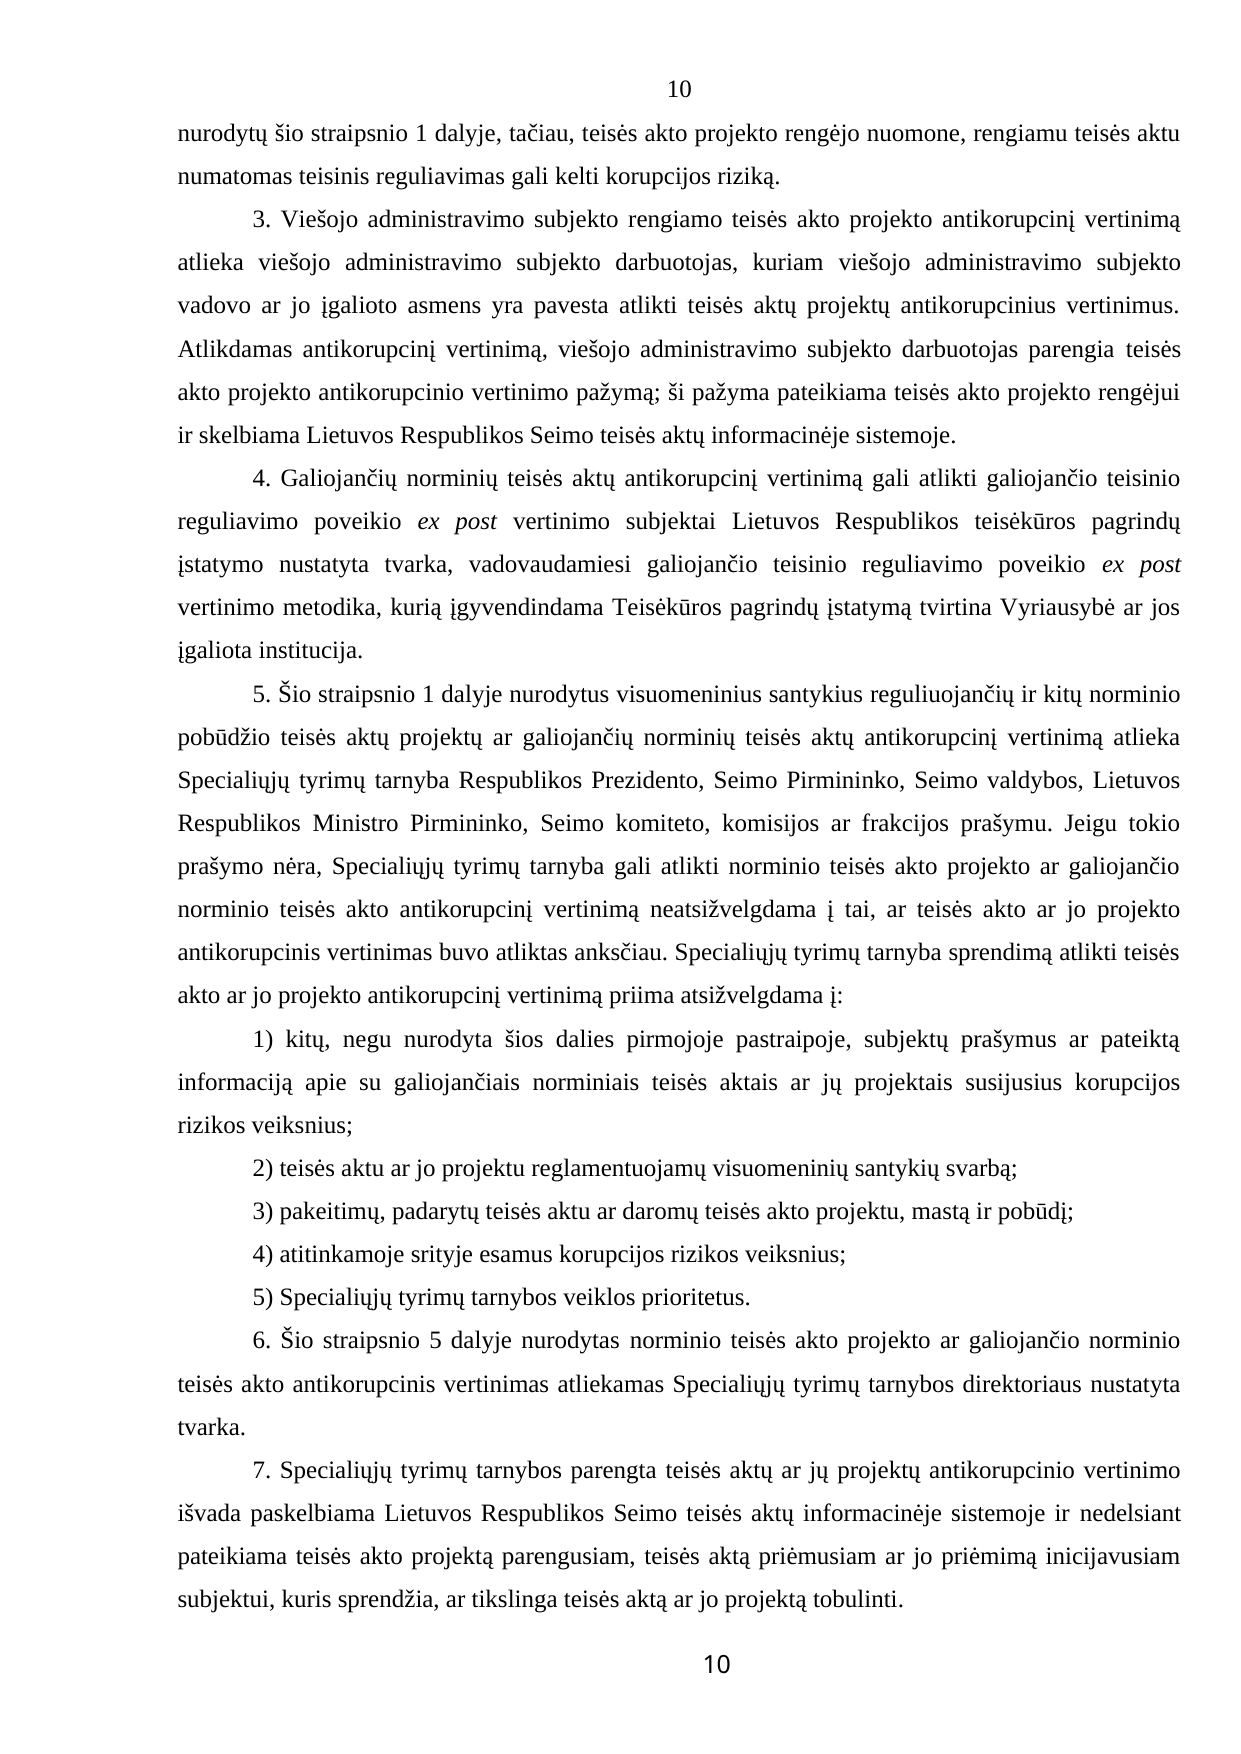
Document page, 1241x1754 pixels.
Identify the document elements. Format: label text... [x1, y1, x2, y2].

text 5. Šio straipsnio 1 dalyje nurodytus visuomeninius santykius reguliuojančių ir kitų norminio pobūdžio teisės aktų projektų ar galiojančių norminių teisės aktų antikorupcinį vertinimą atlieka Specialiųjų tyrimų tarnyba Respublikos Prezidento, Seimo Pirmininko, Seimo valdybos, Lietuvos Respublikos Ministro Pirmininko, Seimo komiteto, komisijos ar frakcijos prašymu. Jeigu tokio prašymo nėra, Specialiųjų tyrimų tarnyba gali atlikti norminio teisės akto projekto ar galiojančio norminio teisės akto antikorupcinį vertinimą neatsižvelgdama į tai, ar teisės akto ar jo projekto antikorupcinis vertinimas buvo atliktas anksčiau. Specialiųjų tyrimų tarnyba sprendimą atlikti teisės akto ar jo projekto antikorupcinį vertinimą priima atsižvelgdama į: [177, 679, 1181, 1009]
text 5) Specialiųjų tyrimų tarnybos veiklos prioritetus. [177, 1282, 1181, 1311]
text 6. Šio straipsnio 5 dalyje nurodytas norminio teisės akto projekto ar galiojančio norminio teisės akto antikorupcinis vertinimas atliekamas Specialiųjų tyrimų tarnybos direktoriaus nustatyta tvarka. [177, 1326, 1181, 1441]
text 4. Galiojančių norminių teisės aktų antikorupcinį vertinimą gali atlikti galiojančio teisinio reguliavimo poveikio ex post vertinimo subjektai Lietuvos Respublikos teisėkūros pagrindų įstatymo nustatyta tvarka, vadovaudamiesi galiojančio teisinio reguliavimo poveikio ex post vertinimo metodika, kurią įgyvendindama Teisėkūros pagrindų įstatymą tvirtina Vyriausybė ar jos įgaliota institucija. [177, 463, 1181, 664]
text 3. Viešojo administravimo subjekto rengiamo teisės akto projekto antikorupcinį vertinimą atlieka viešojo administravimo subjekto darbuotojas, kuriam viešojo administravimo subjekto vadovo ar jo įgalioto asmens yra pavesta atlikti teisės aktų projektų antikorupcinius vertinimus. Atlikdamas antikorupcinį vertinimą, viešojo administravimo subjekto darbuotojas parengia teisės akto projekto antikorupcinio vertinimo pažymą; ši pažyma pateikiama teisės akto projekto rengėjui ir skelbiama Lietuvos Respublikos Seimo teisės aktų informacinėje sistemoje. [177, 204, 1181, 449]
text 7. Specialiųjų tyrimų tarnybos parengta teisės aktų ar jų projektų antikorupcinio vertinimo išvada paskelbiama Lietuvos Respublikos Seimo teisės aktų informacinėje sistemoje ir nedelsiant pateikiama teisės akto projektą parengusiam, teisės aktą priėmusiam ar jo priėmimą inicijavusiam subjektui, kuris sprendžia, ar tikslinga teisės aktą ar jo projektą tobulinti. [177, 1455, 1181, 1613]
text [177, 118, 1181, 190]
text 2) teisės aktu ar jo projektu reglamentuojamų visuomeninių santykių svarbą; [177, 1153, 1181, 1182]
text 3) pakeitimų, padarytų teisės aktu ar daromų teisės akto projektu, mastą ir pobūdį; [177, 1196, 1181, 1225]
text 1) kitų, negu nurodyta šios dalies pirmojoje pastraipoje, subjektų prašymus ar pateiktą informaciją apie su galiojančiais norminiais teisės aktais ar jų projektais susijusius korupcijos rizikos veiksnius; [177, 1024, 1181, 1139]
text 4) atitinkamoje srityje esamus korupcijos rizikos veiksnius; [177, 1239, 1181, 1268]
